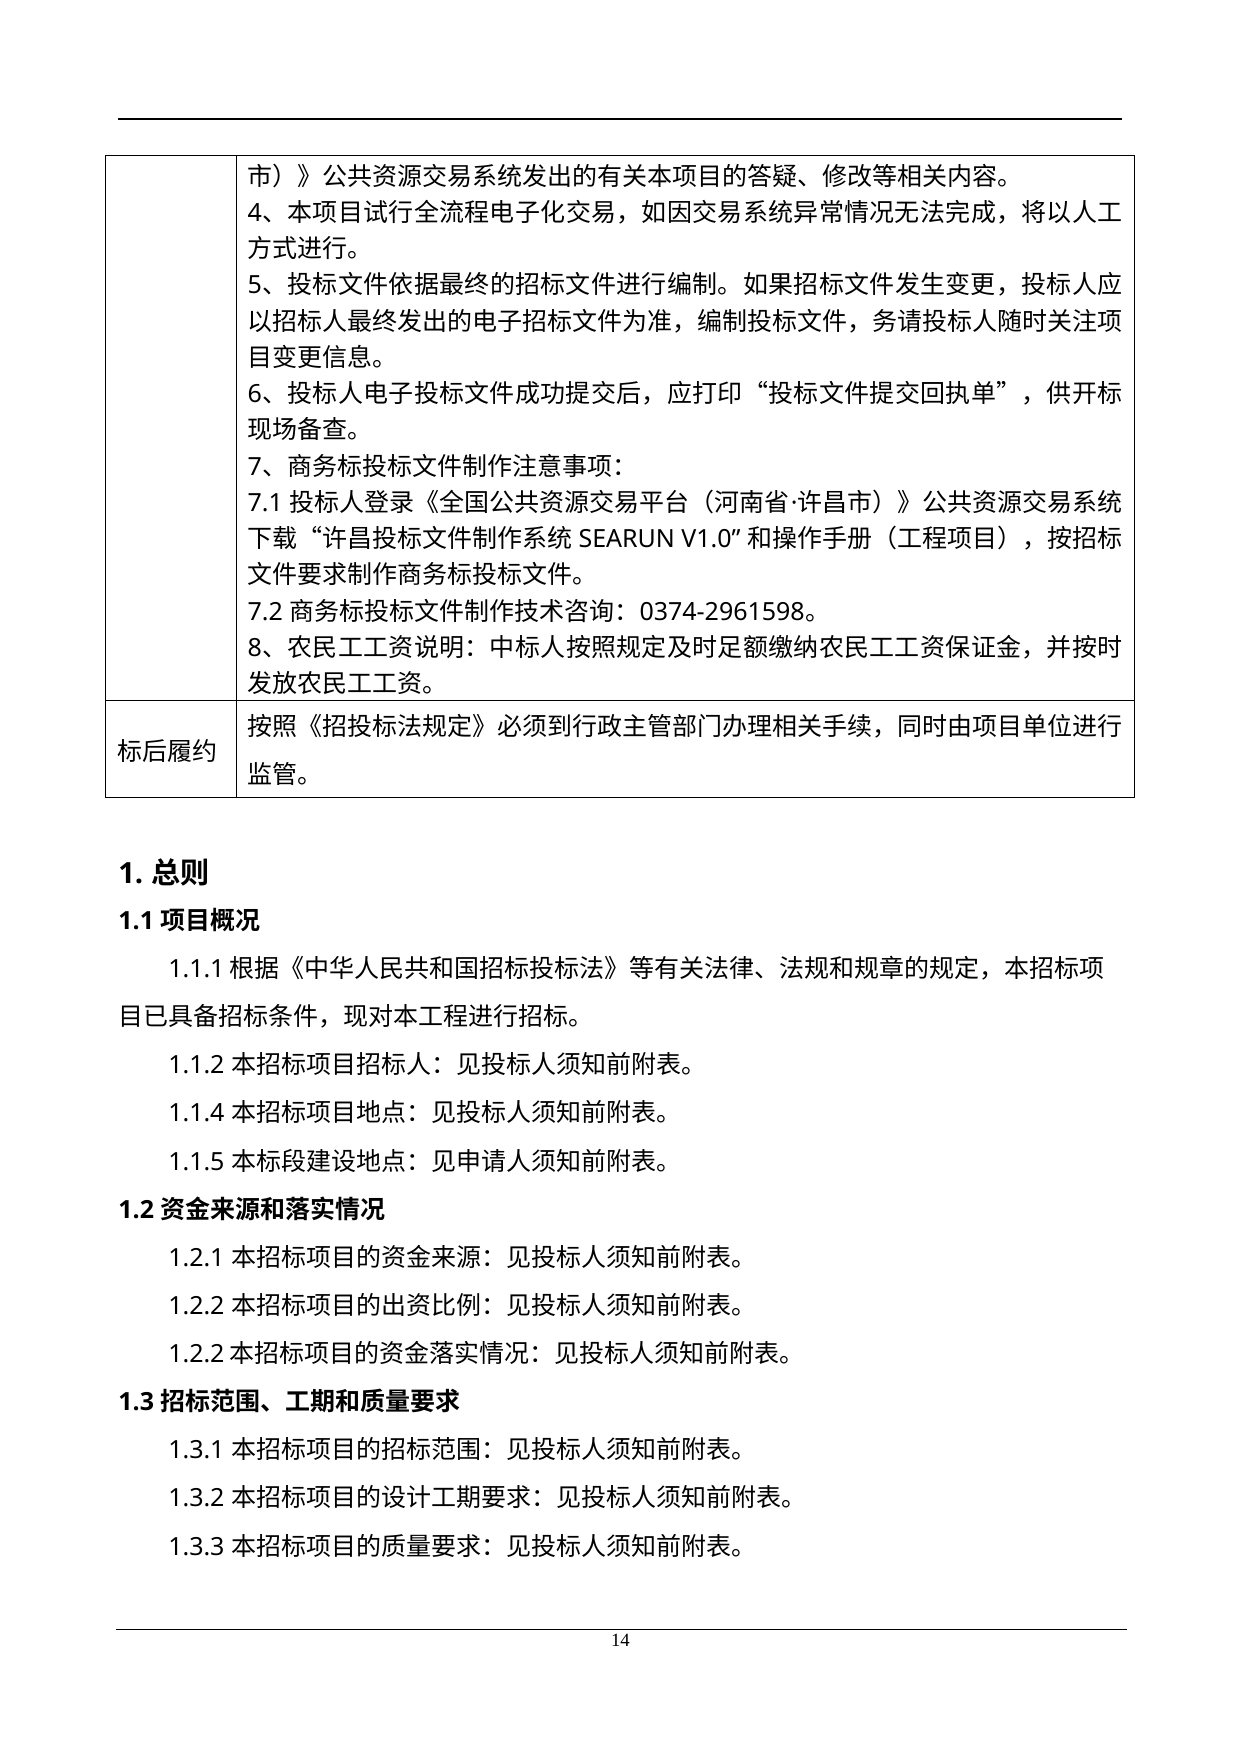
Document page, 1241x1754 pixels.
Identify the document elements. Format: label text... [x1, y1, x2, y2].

text 1.3.2 本招标项目的设计工期要求：见投标人须知前附表。 [118, 1472, 1122, 1520]
text 1.3.3 本招标项目的质量要求：见投标人须知前附表。 [118, 1520, 1122, 1568]
text 1.1.5 本标段建设地点：见申请人须知前附表。 [118, 1135, 1122, 1183]
text 1.1 项目概况 [118, 894, 1122, 943]
table_cell [106, 156, 236, 700]
text 1.1.4 本招标项目地点：见投标人须知前附表。 [118, 1087, 1122, 1135]
table_cell 按照《招投标法规定》必须到行政主管部门办理相关手续，同时由项目单位进行监管。 [237, 701, 1134, 797]
text 1.2.1 本招标项目的资金来源：见投标人须知前附表。 [118, 1231, 1122, 1279]
text 1.2.2本招标项目的资金落实情况：见投标人须知前附表。 [118, 1328, 1122, 1376]
text 1.1.1根据《中华人民共和国招标投标法》等有关法律、法规和规章的规定，本招标项目已具备招标条件，现对本工程进行招标。 [118, 943, 1122, 1039]
text 1.2.2 本招标项目的出资比例：见投标人须知前附表。 [118, 1279, 1122, 1328]
table_cell 标后履约 [106, 701, 236, 797]
text 1.3 招标范围、工期和质量要求 [118, 1376, 1122, 1424]
text 1.3.1 本招标项目的招标范围：见投标人须知前附表。 [118, 1424, 1122, 1472]
text 1.1.2 本招标项目招标人：见投标人须知前附表。 [118, 1039, 1122, 1087]
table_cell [237, 156, 1134, 700]
text 1.2 资金来源和落实情况 [118, 1183, 1122, 1231]
text 1. 总则 [118, 846, 1122, 894]
